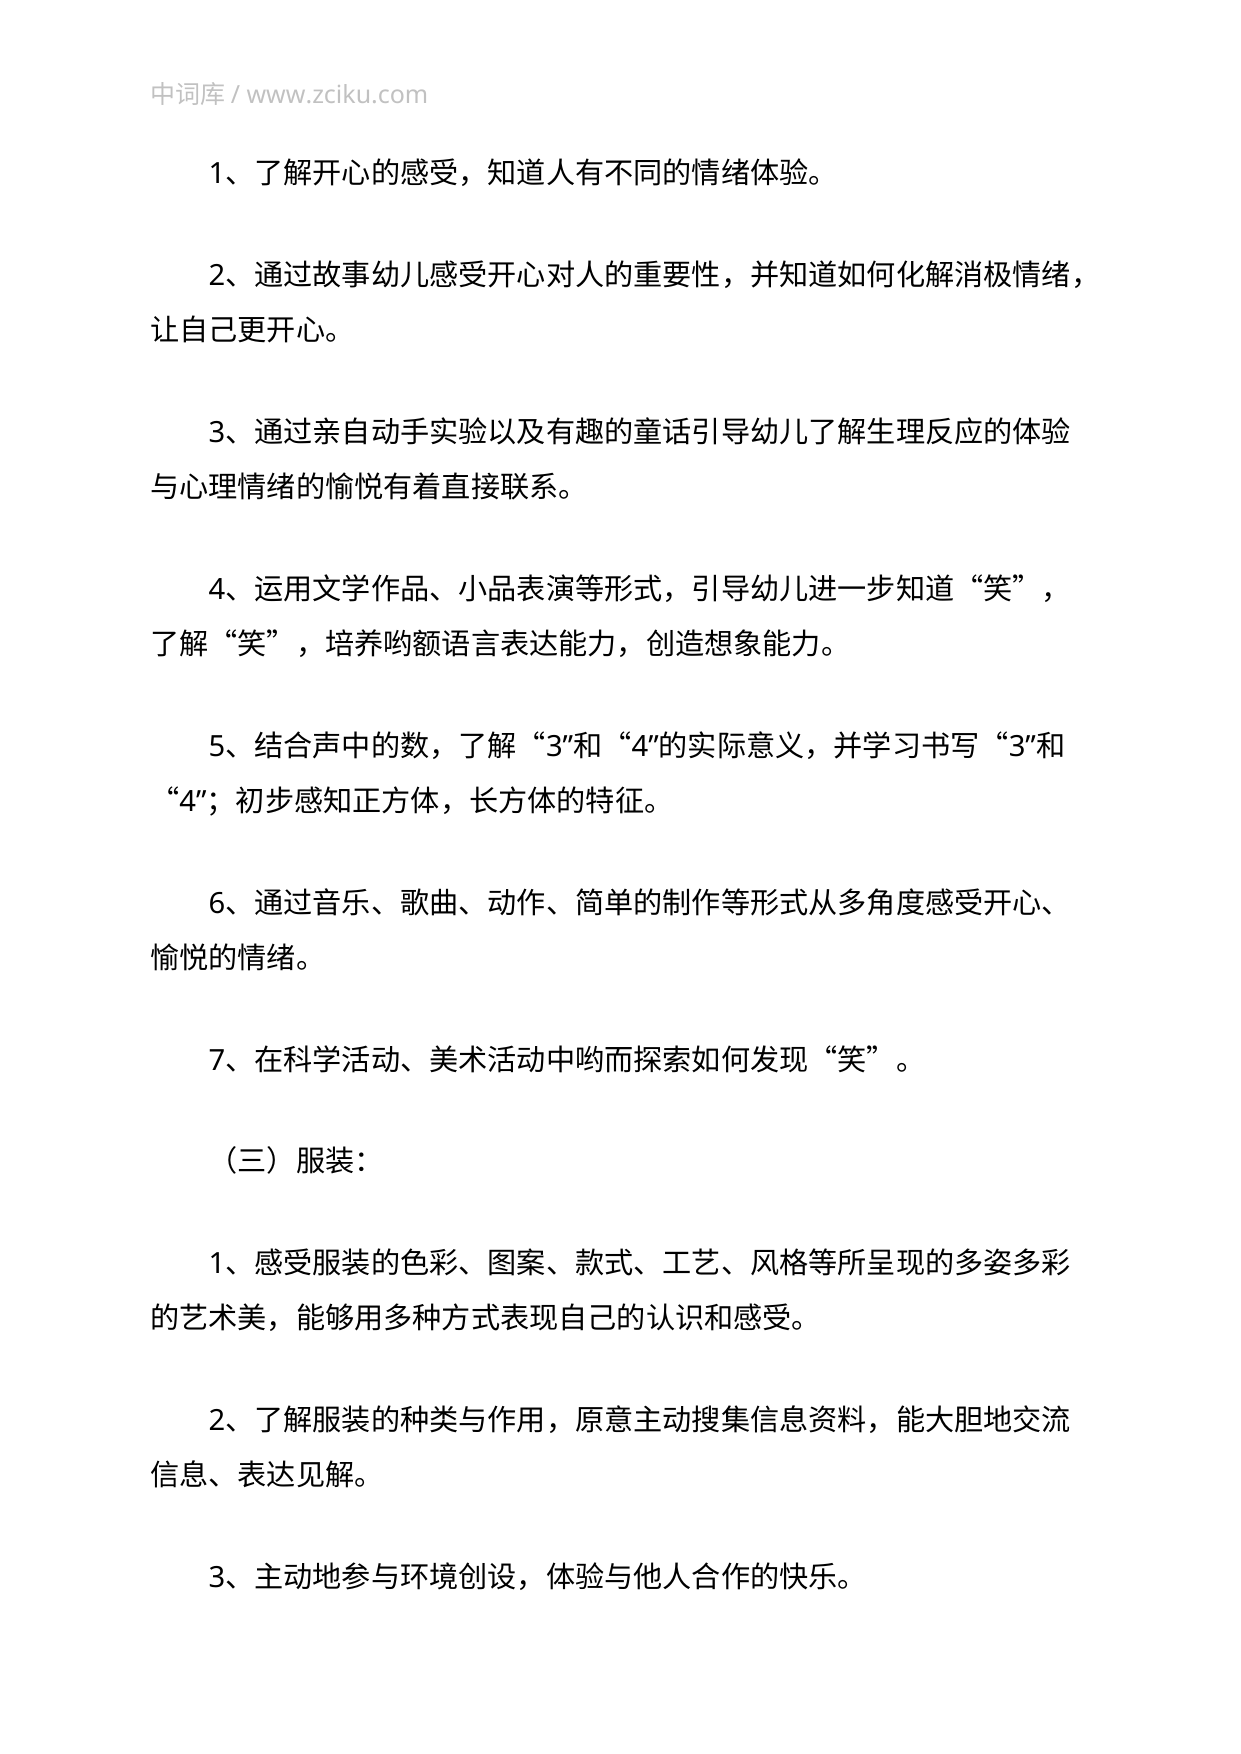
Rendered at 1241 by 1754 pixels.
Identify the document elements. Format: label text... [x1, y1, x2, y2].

text 6、通过音乐、歌曲、动作、简单的制作等形式从多角度感受开心、愉悦的情绪。 [150, 879, 1090, 977]
text （三）服装： [150, 1138, 1090, 1180]
text 5、结合声中的数，了解“3”和“4”的实际意义，并学习书写“3”和“4”；初步感知正方体，长方体的特征。 [150, 722, 1090, 820]
text 2、了解服装的种类与作用，原意主动搜集信息资料，能大胆地交流信息、表达见解。 [150, 1397, 1090, 1494]
text 7、在科学活动、美术活动中哟而探索如何发现“笑”。 [150, 1036, 1090, 1078]
text 2、通过故事幼儿感受开心对人的重要性，并知道如何化解消极情绪，让自己更开心。 [150, 252, 1090, 349]
text 3、主动地参与环境创设，体验与他人合作的快乐。 [150, 1553, 1090, 1596]
text 4、运用文学作品、小品表演等形式，引导幼儿进一步知道“笑”，了解“笑”，培养哟额语言表达能力，创造想象能力。 [150, 566, 1090, 663]
text 1、了解开心的感受，知道人有不同的情绪体验。 [150, 150, 1090, 192]
text 3、通过亲自动手实验以及有趣的童话引导幼儿了解生理反应的体验与心理情绪的愉悦有着直接联系。 [150, 409, 1090, 506]
text 1、感受服装的色彩、图案、款式、工艺、风格等所呈现的多姿多彩的艺术美，能够用多种方式表现自己的认识和感受。 [150, 1240, 1090, 1337]
